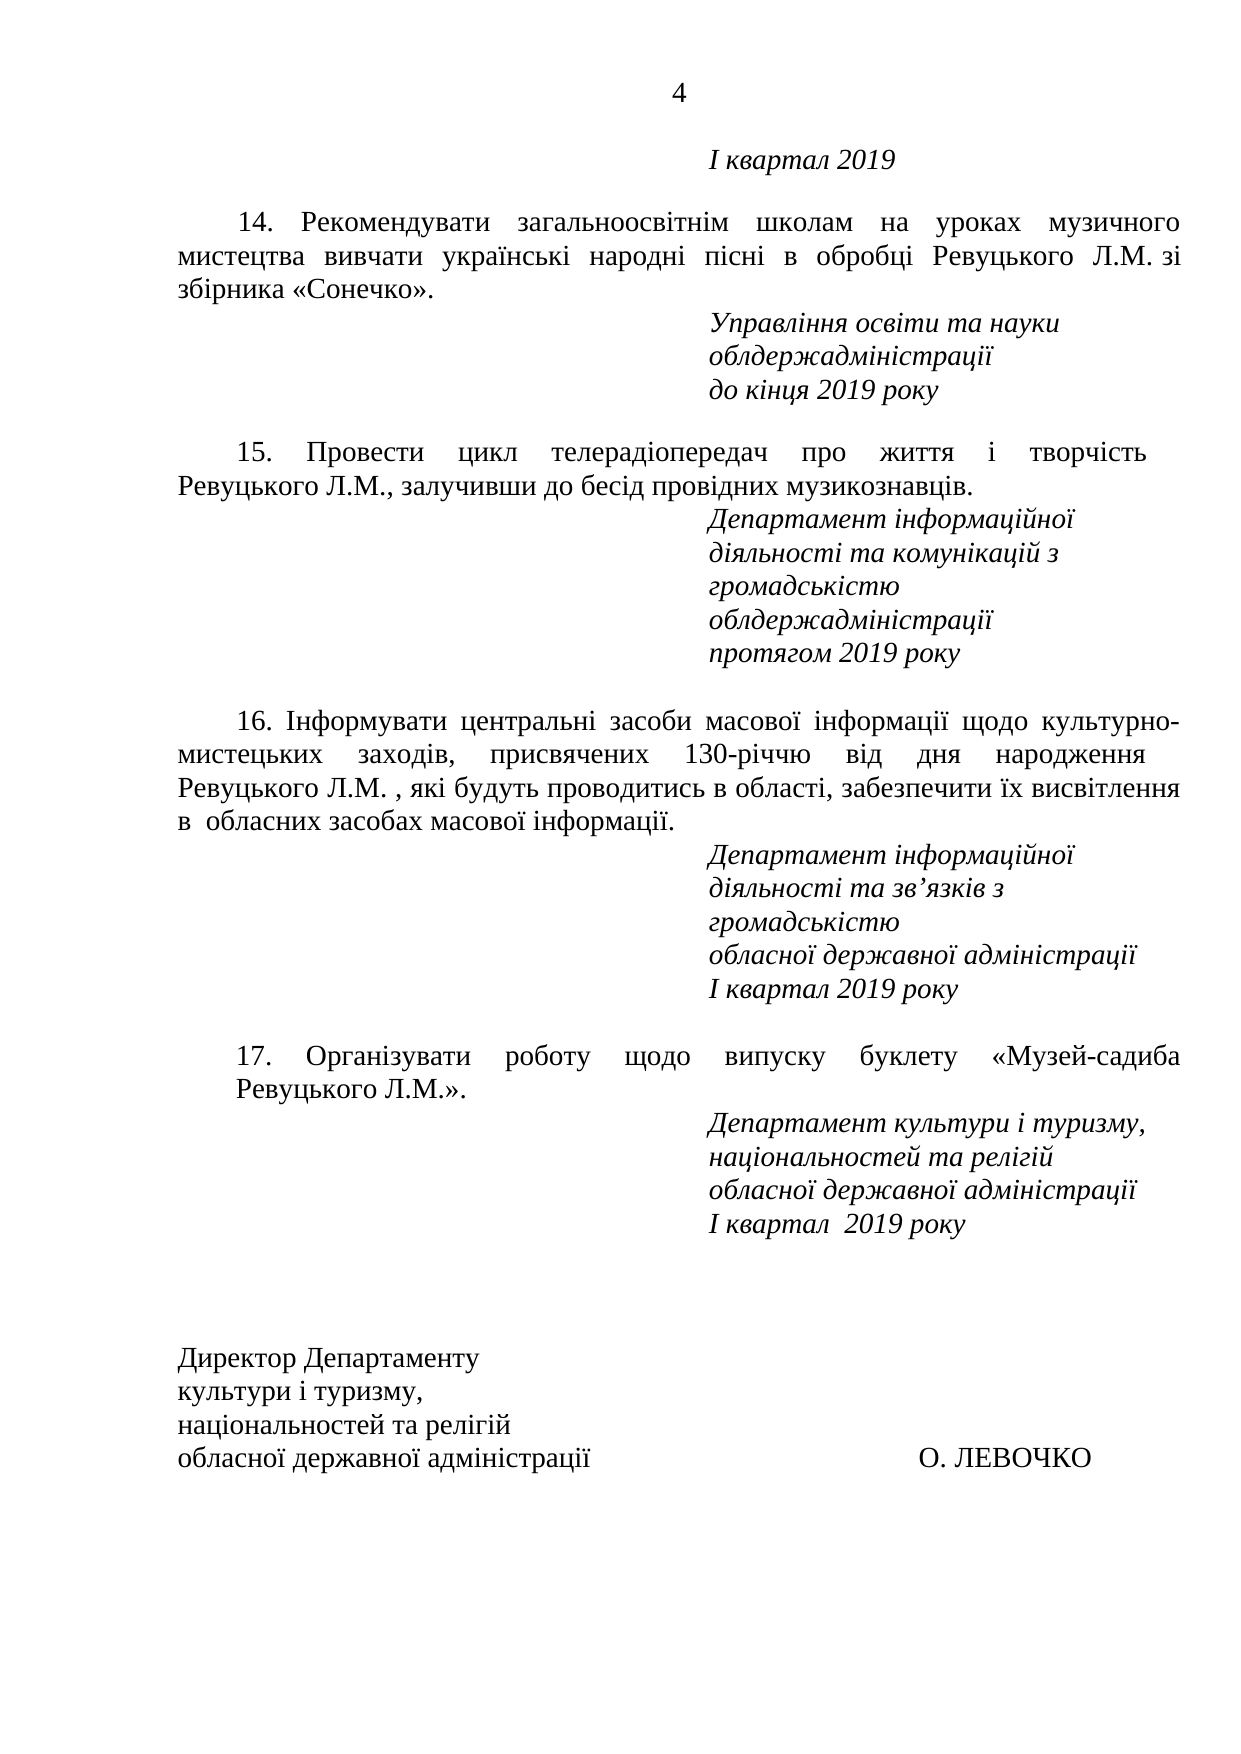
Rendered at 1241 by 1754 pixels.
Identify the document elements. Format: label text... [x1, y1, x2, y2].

text до кінця 2019 року [709, 372, 1181, 406]
text І квартал 2019 [709, 142, 1181, 176]
text І квартал 2019 року [709, 971, 1181, 1004]
text Департамент інформаційної [709, 837, 1181, 870]
text національностей та релігій [177, 1407, 1181, 1441]
text Департамент культури і туризму, [709, 1105, 1181, 1139]
text обласної державної адміністрації О. ЛЕВОЧКО [177, 1441, 1181, 1474]
text 16. Інформувати центральні засоби масової інформації щодо культурно-мистецьких заходів, присвячених 130-річчю від дня народження Ревуцького Л.М. , які будуть проводитись в області, забезпечити їх висвітлення в обласних засобах масової інформації. [177, 703, 1181, 837]
text 14. Рекомендувати загальноосвітнім школам на уроках музичного мистецтва вивчати українські народні пісні в обробці Ревуцького Л.М. зі збірника «Сонечко». [177, 204, 1181, 305]
text громадськістю [709, 904, 1181, 937]
text облдержадміністрації [709, 602, 1181, 636]
text національностей та релігій [709, 1139, 1181, 1172]
text діяльності та зв’язків з [709, 870, 1181, 904]
text протягом 2019 року [709, 636, 1181, 669]
text Директор Департаменту [177, 1340, 1181, 1373]
text Департамент інформаційної [709, 501, 1181, 535]
text 17. Організувати роботу щодо випуску буклету «Музей-садиба Ревуцького Л.М.». [236, 1038, 1181, 1105]
text І квартал 2019 року [709, 1206, 1181, 1239]
text діяльності та комунікацій з [709, 535, 1181, 568]
text обласної державної адміністрації [709, 937, 1181, 971]
text обласної державної адміністрації [709, 1172, 1181, 1206]
text громадськістю [709, 568, 1181, 602]
text культури і туризму, [177, 1373, 1181, 1407]
text Управління освіти та науки [709, 305, 1181, 338]
text облдержадміністрації [709, 338, 1181, 372]
text 15. Провести цикл телерадіопередач про життя і творчість Ревуцького Л.М., залучивши до бесід провідних музикознавців. [177, 434, 1181, 501]
